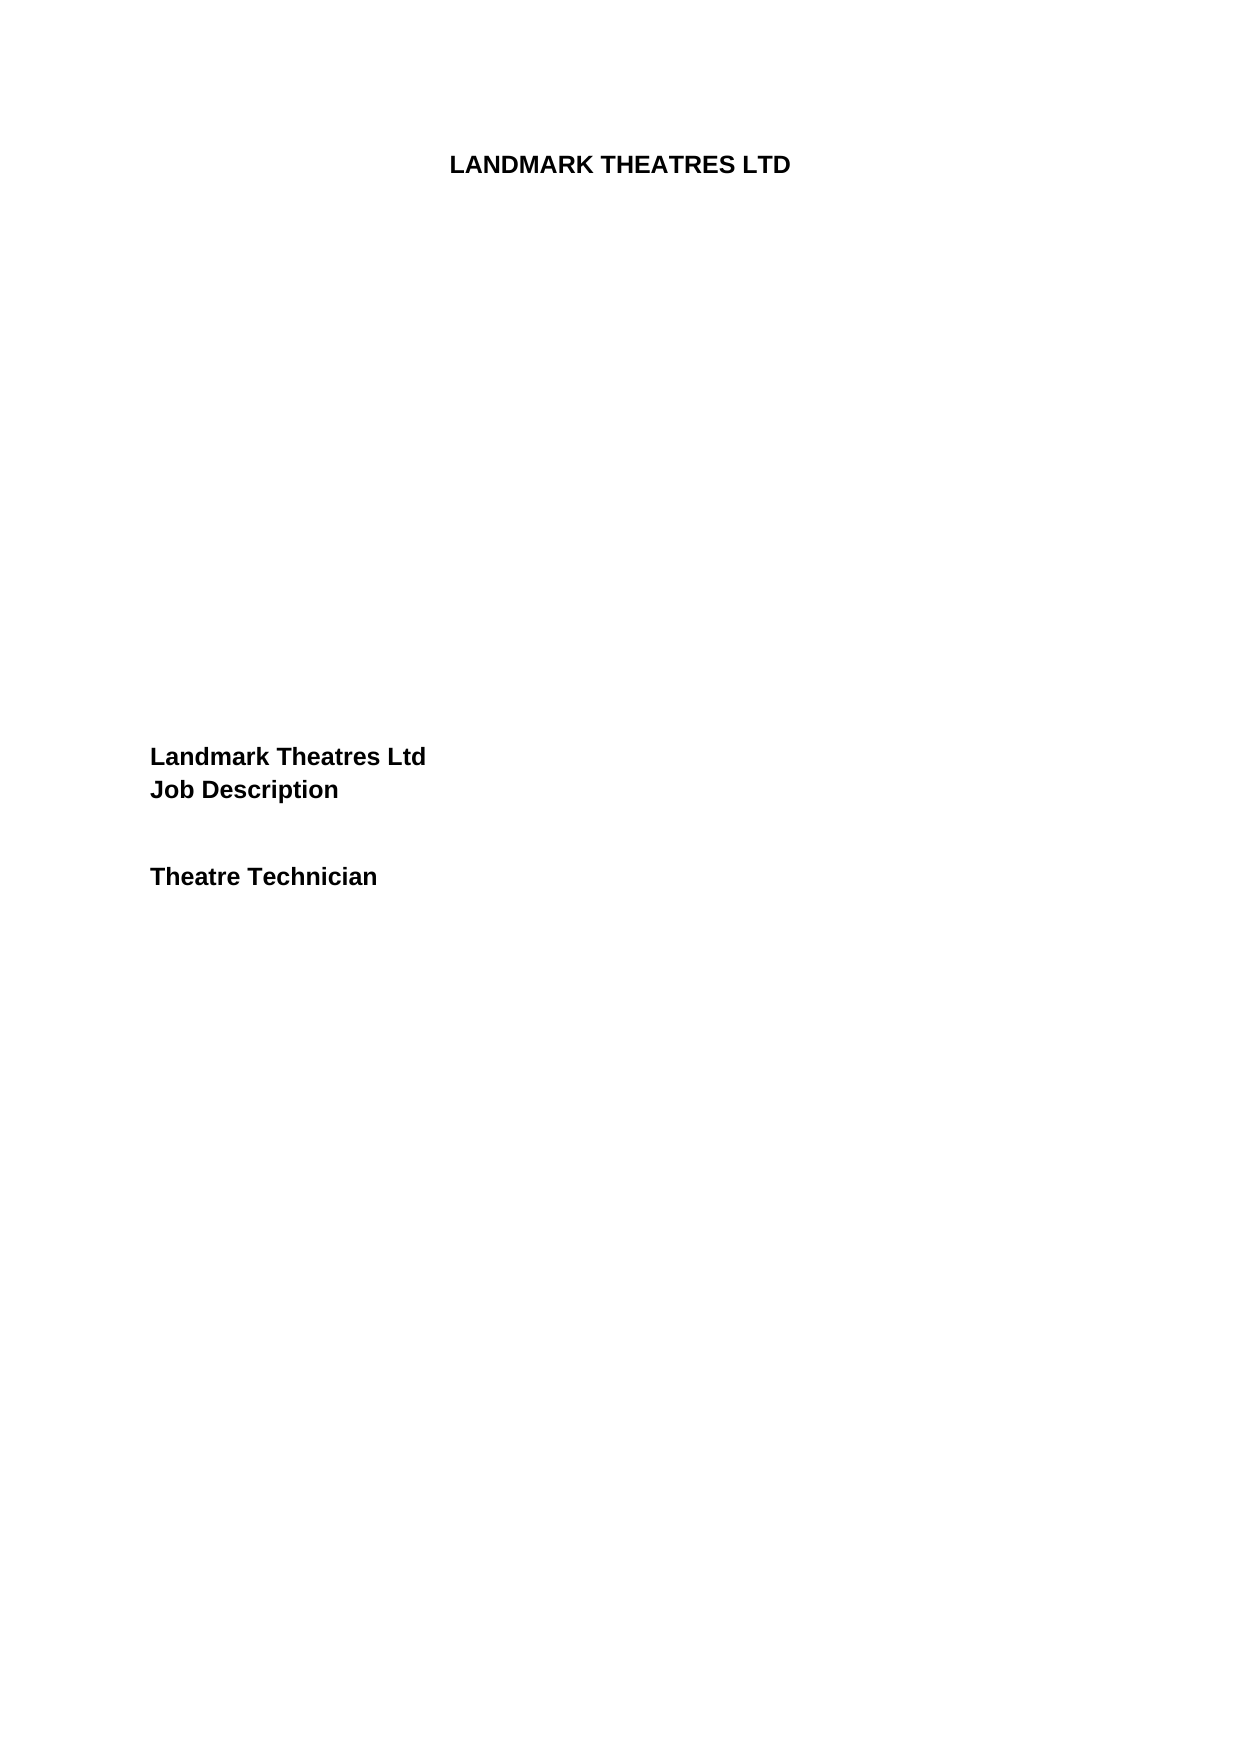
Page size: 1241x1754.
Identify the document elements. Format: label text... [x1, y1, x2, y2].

text LANDMARK THEATRES LTD [150, 150, 1090, 179]
text Landmark Theatres Ltd [150, 742, 1090, 771]
text Job Description [150, 775, 1090, 804]
text Theatre Technician [150, 862, 1090, 891]
